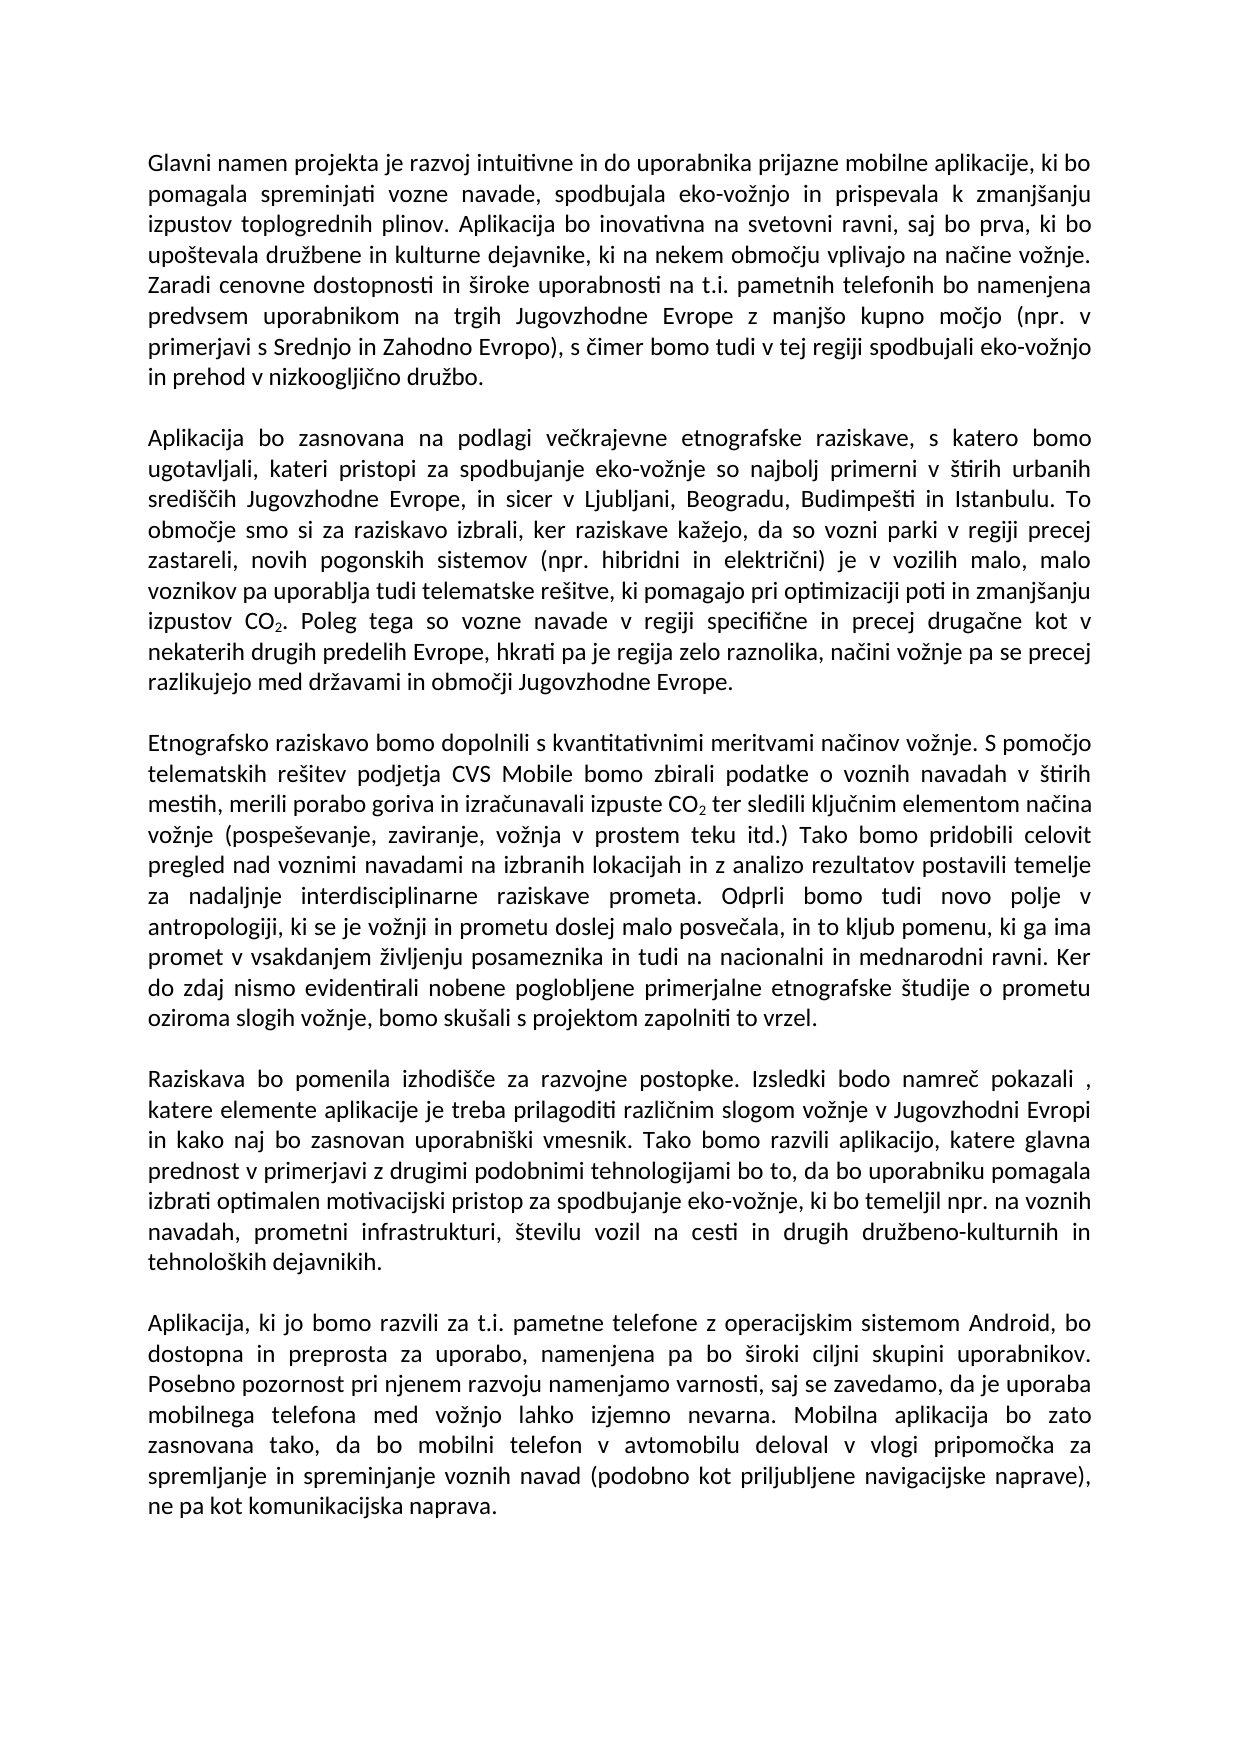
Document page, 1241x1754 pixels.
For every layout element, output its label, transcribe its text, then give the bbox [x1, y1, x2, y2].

text Raziskava bo pomenila izhodišče za razvojne postopke. Izsledki bodo namreč pokazali , katere elemente aplikacije je treba prilagoditi različnim slogom vožnje v Jugovzhodni Evropi in kako naj bo zasnovan uporabniški vmesnik. Tako bomo razvili aplikacijo, katere glavna prednost v primerjavi z drugimi podobnimi tehnologijami bo to, da bo uporabniku pomagala izbrati optimalen motivacijski pristop za spodbujanje eko-vožnje, ki bo temeljil npr. na voznih navadah, prometni infrastrukturi, številu vozil na cesti in drugih družbeno-kulturnih in tehnoloških dejavnikih. [148, 1063, 1093, 1277]
text Etnografsko raziskavo bomo dopolnili s kvantitativnimi meritvami načinov vožnje. S pomočjo telematskih rešitev podjetja CVS Mobile bomo zbirali podatke o voznih navadah v štirih mestih, merili porabo goriva in izračunavali izpuste CO2 ter sledili ključnim elementom načina vožnje (pospeševanje, zaviranje, vožnja v prostem teku itd.) Tako bomo pridobili celovit pregled nad voznimi navadami na izbranih lokacijah in z analizo rezultatov postavili temelje za nadaljnje interdisciplinarne raziskave prometa. Odprli bomo tudi novo polje v antropologiji, ki se je vožnji in prometu doslej malo posvečala, in to kljub pomenu, ki ga ima promet v vsakdanjem življenju posameznika in tudi na nacionalni in mednarodni ravni. Ker do zdaj nismo evidentirali nobene poglobljene primerjalne etnografske študije o prometu oziroma slogih vožnje, bomo skušali s projektom zapolniti to vrzel. [148, 727, 1093, 1033]
text Aplikacija bo zasnovana na podlagi večkrajevne etnografske raziskave, s katero bomo ugotavljali, kateri pristopi za spodbujanje eko-vožnje so najbolj primerni v štirih urbanih središčih Jugovzhodne Evrope, in sicer v Ljubljani, Beogradu, Budimpešti in Istanbulu. To območje smo si za raziskavo izbrali, ker raziskave kažejo, da so vozni parki v regiji precej zastareli, novih pogonskih sistemov (npr. hibridni in električni) je v vozilih malo, malo voznikov pa uporablja tudi telematske rešitve, ki pomagajo pri optimizaciji poti in zmanjšanju izpustov CO2. Poleg tega so vozne navade v regiji specifične in precej drugačne kot v nekaterih drugih predelih Evrope, hkrati pa je regija zelo raznolika, načini vožnje pa se precej razlikujejo med državami in območji Jugovzhodne Evrope. [148, 422, 1093, 697]
text Glavni namen projekta je razvoj intuitivne in do uporabnika prijazne mobilne aplikacije, ki bo pomagala spreminjati vozne navade, spodbujala eko-vožnjo in prispevala k zmanjšanju izpustov toplogrednih plinov. Aplikacija bo inovativna na svetovni ravni, saj bo prva, ki bo upoštevala družbene in kulturne dejavnike, ki na nekem območju vplivajo na načine vožnje. Zaradi cenovne dostopnosti in široke uporabnosti na t.i. pametnih telefonih bo namenjena predvsem uporabnikom na trgih Jugovzhodne Evrope z manjšo kupno močjo (npr. v primerjavi s Srednjo in Zahodno Evropo), s čimer bomo tudi v tej regiji spodbujali eko-vožnjo in prehod v nizkoogljično družbo. [148, 148, 1093, 392]
text Aplikacija, ki jo bomo razvili za t.i. pametne telefone z operacijskim sistemom Android, bo dostopna in preprosta za uporabo, namenjena pa bo široki ciljni skupini uporabnikov. Posebno pozornost pri njenem razvoju namenjamo varnosti, saj se zavedamo, da je uporaba mobilnega telefona med vožnjo lahko izjemno nevarna. Mobilna aplikacija bo zato zasnovana tako, da bo mobilni telefon v avtomobilu deloval v vlogi pripomočka za spremljanje in spreminjanje voznih navad (podobno kot priljubljene navigacijske naprave), ne pa kot komunikacijska naprava. [148, 1307, 1093, 1521]
